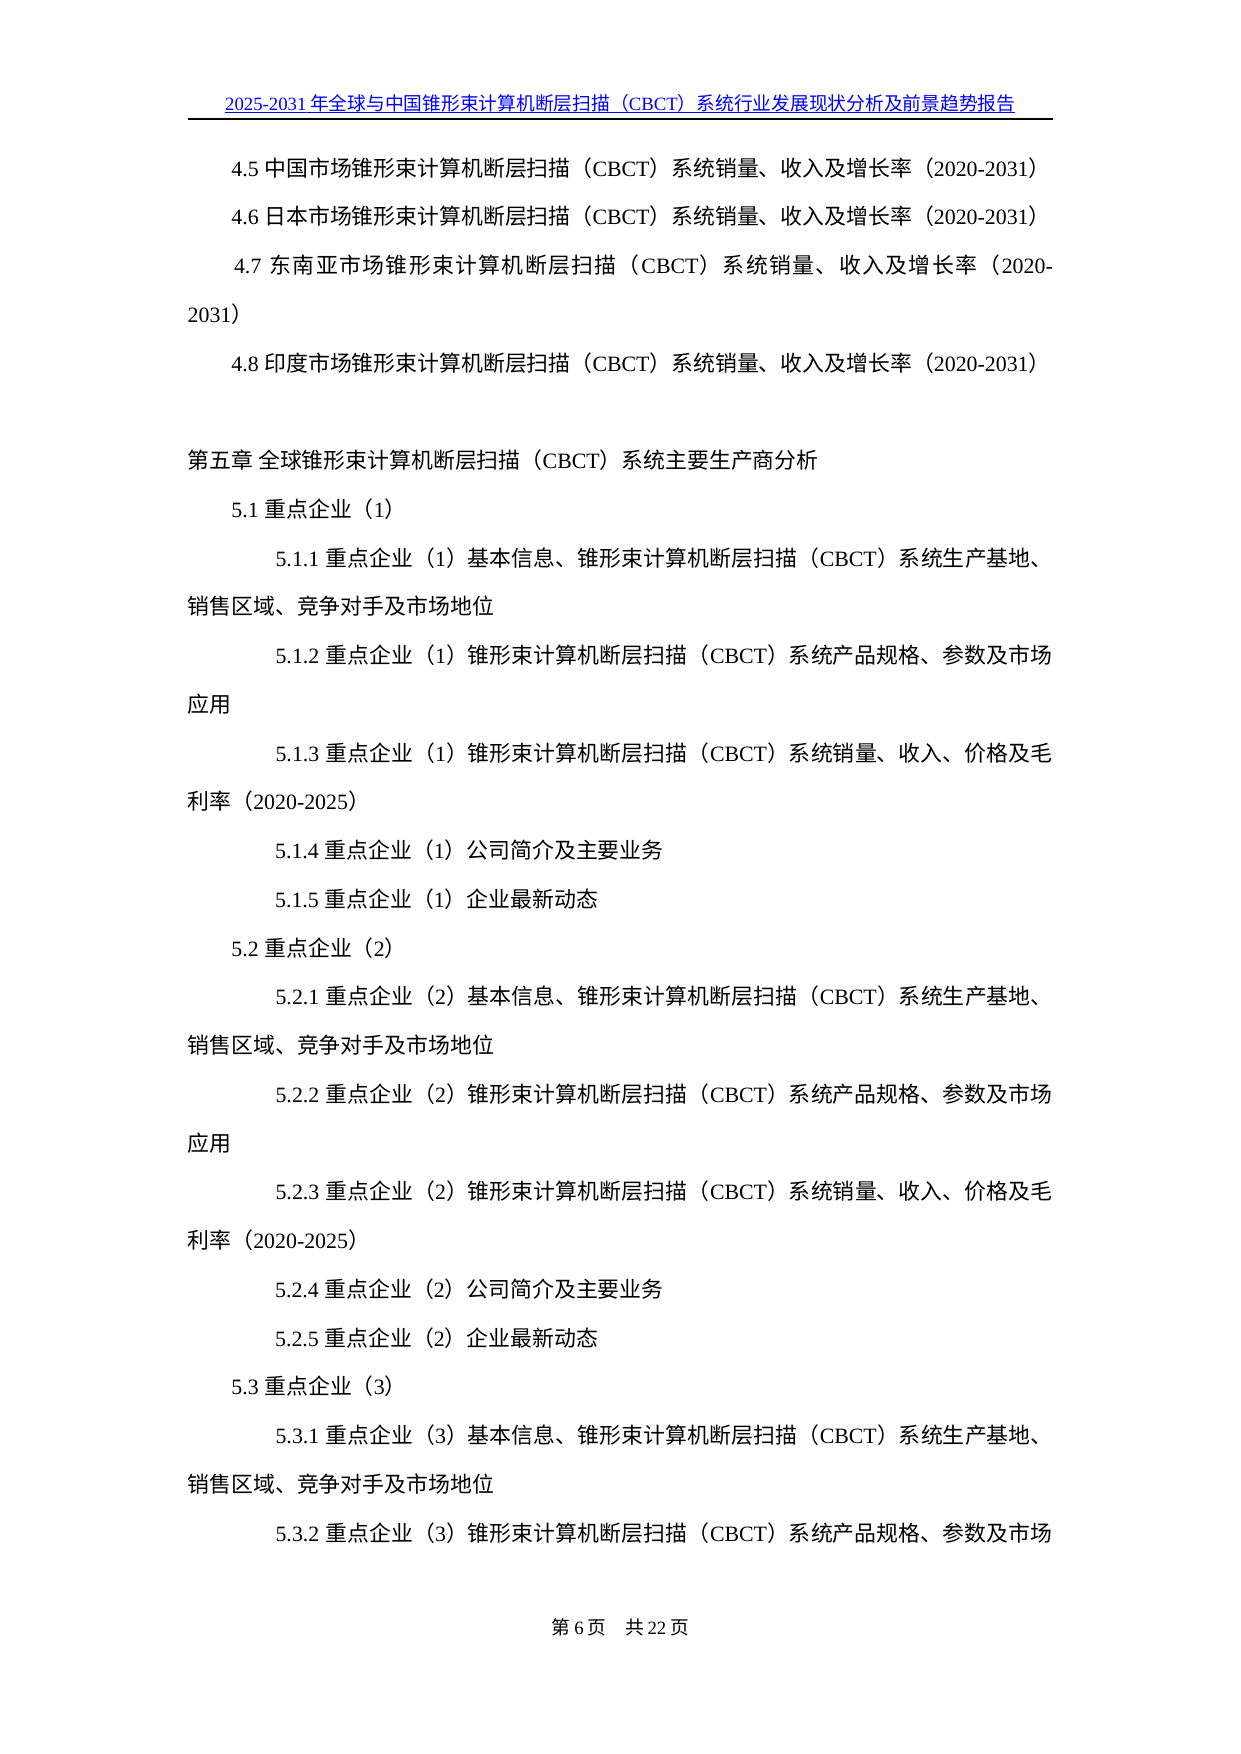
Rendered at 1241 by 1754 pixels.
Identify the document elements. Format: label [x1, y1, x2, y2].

text [187, 150, 1053, 1548]
